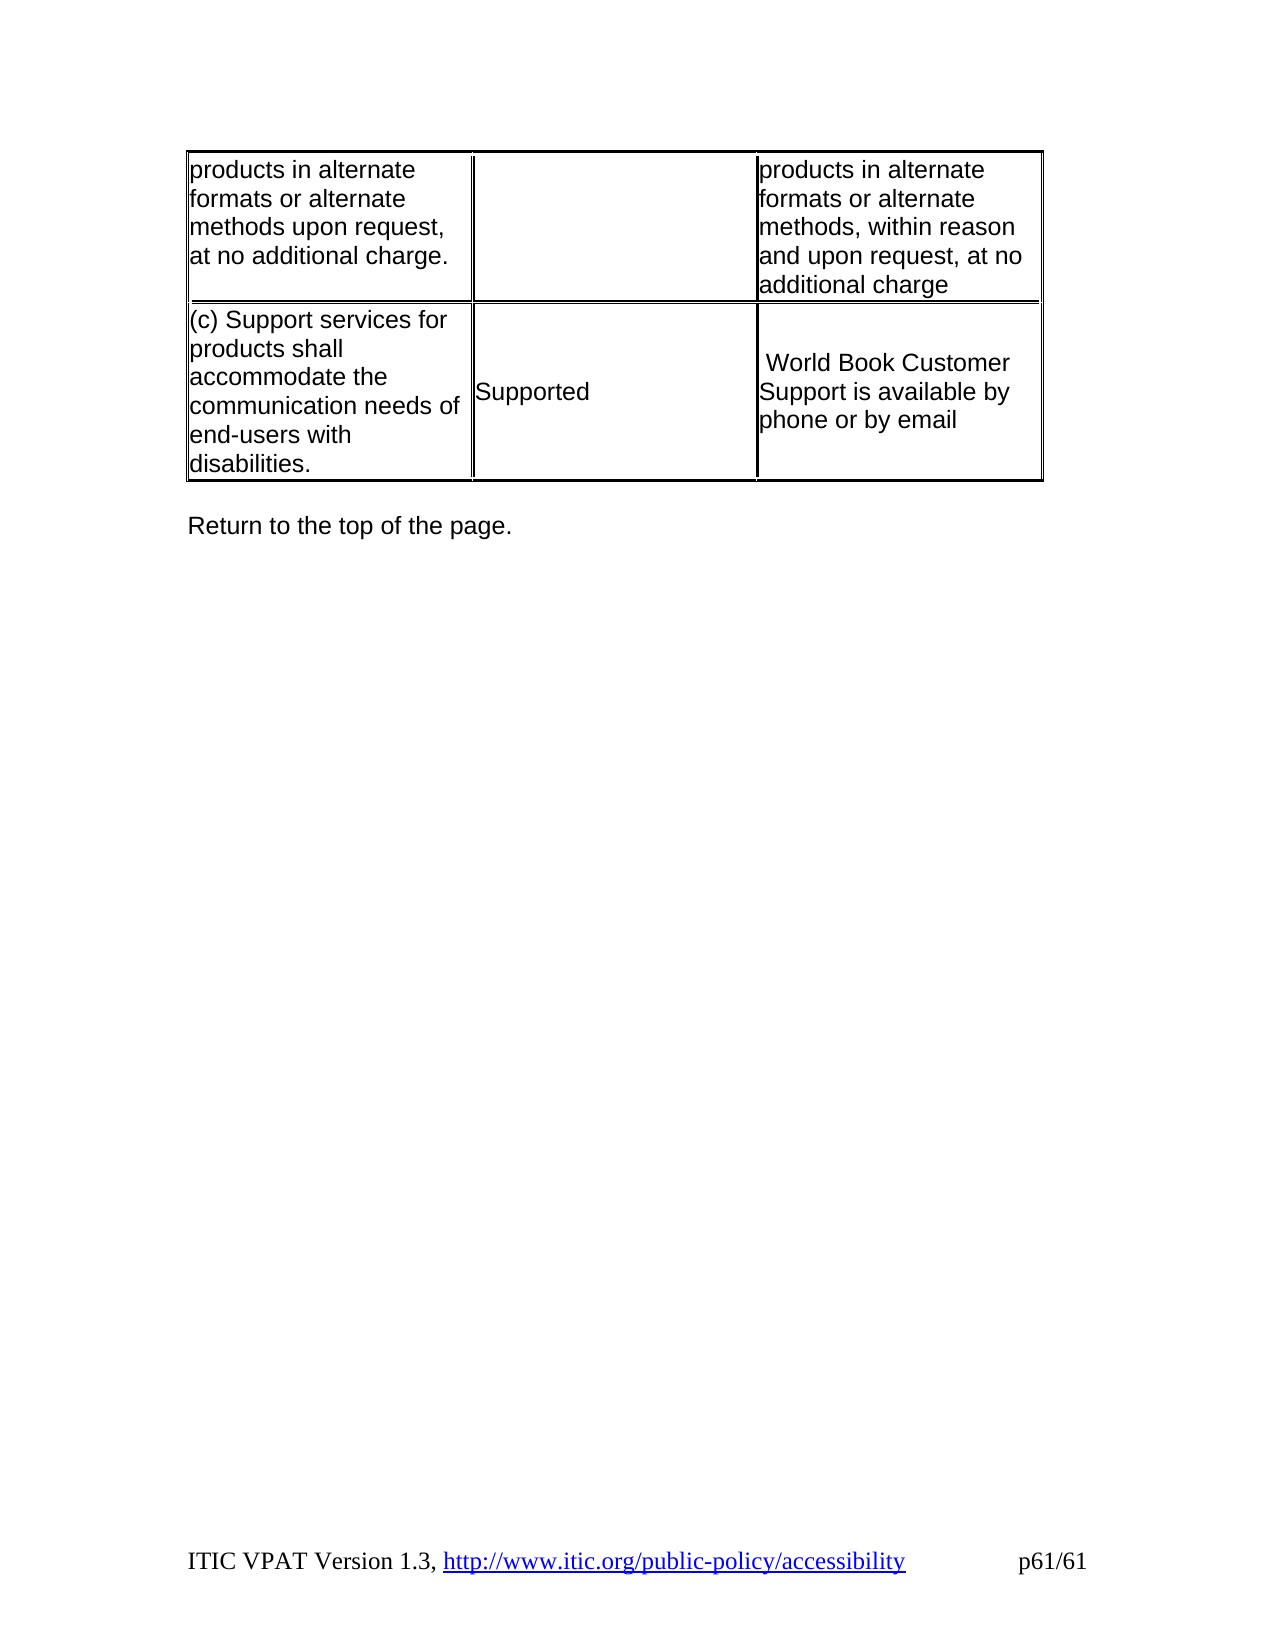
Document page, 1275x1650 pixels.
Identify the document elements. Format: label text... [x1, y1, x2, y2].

table_cell Supported [473, 152, 757, 300]
table_cell Supported [473, 304, 757, 479]
table_cell (c) Support services for products shall accommodate the communication needs of end-users with disabilities. [189, 300, 473, 479]
table_cell World Book Customer Support is available by phone or by email [757, 300, 1041, 479]
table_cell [757, 153, 1041, 300]
text Return to the top of the page. [187, 511, 1087, 540]
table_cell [189, 152, 473, 300]
